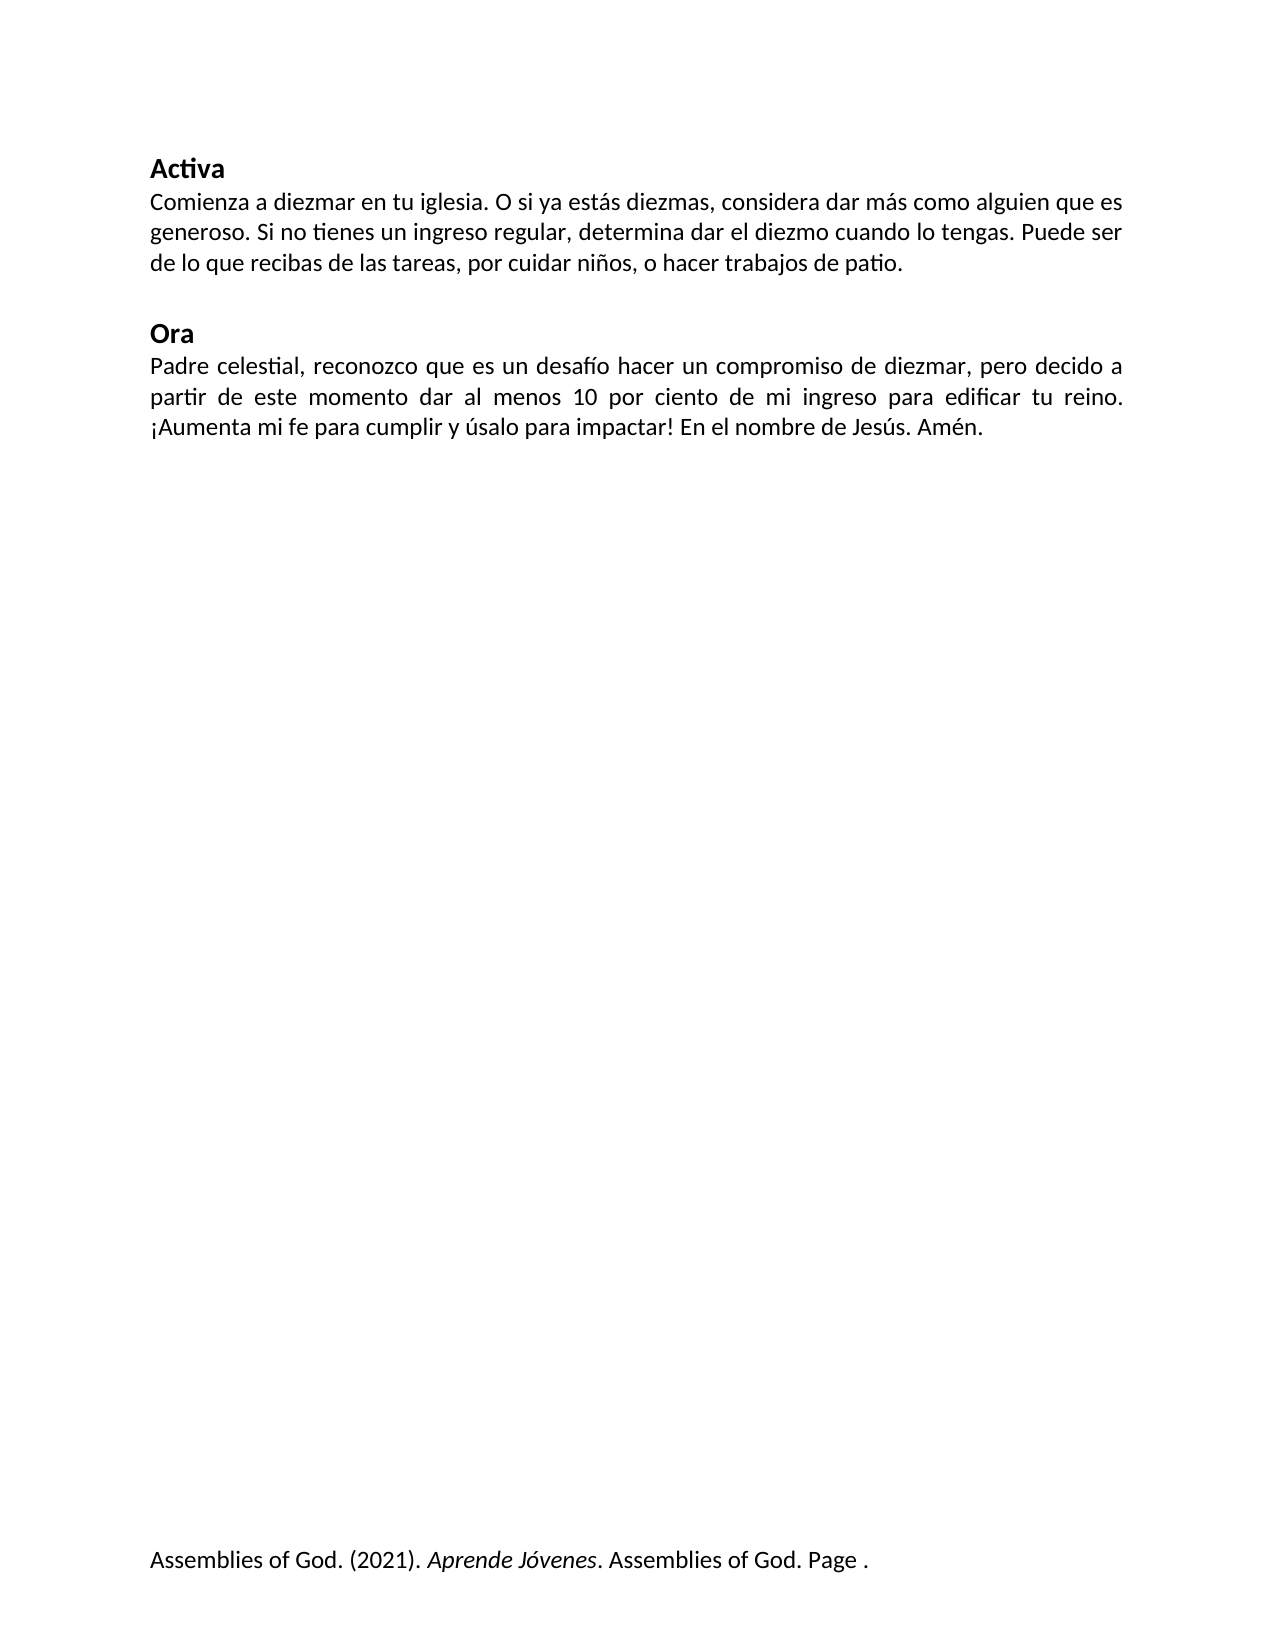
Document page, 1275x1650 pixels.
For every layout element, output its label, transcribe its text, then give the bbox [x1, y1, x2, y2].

text Activa [150, 150, 1125, 186]
text Comienza a diezmar en tu iglesia. O si ya estás diezmas, considera dar más como alguien que es generoso. Si no tienes un ingreso regular, determina dar el diezmo cuando lo tengas. Puede ser de lo que recibas de las tareas, por cuidar niños, o hacer trabajos de patio. [150, 186, 1125, 277]
text Padre celestial, reconozco que es un desafío hacer un compromiso de diezmar, pero decido a partir de este momento dar al menos 10 por ciento de mi ingreso para edificar tu reino. ¡Aumenta mi fe para cumplir y úsalo para impactar! En el nombre de Jesús. Amén. [150, 350, 1125, 442]
text Ora [150, 315, 1125, 350]
